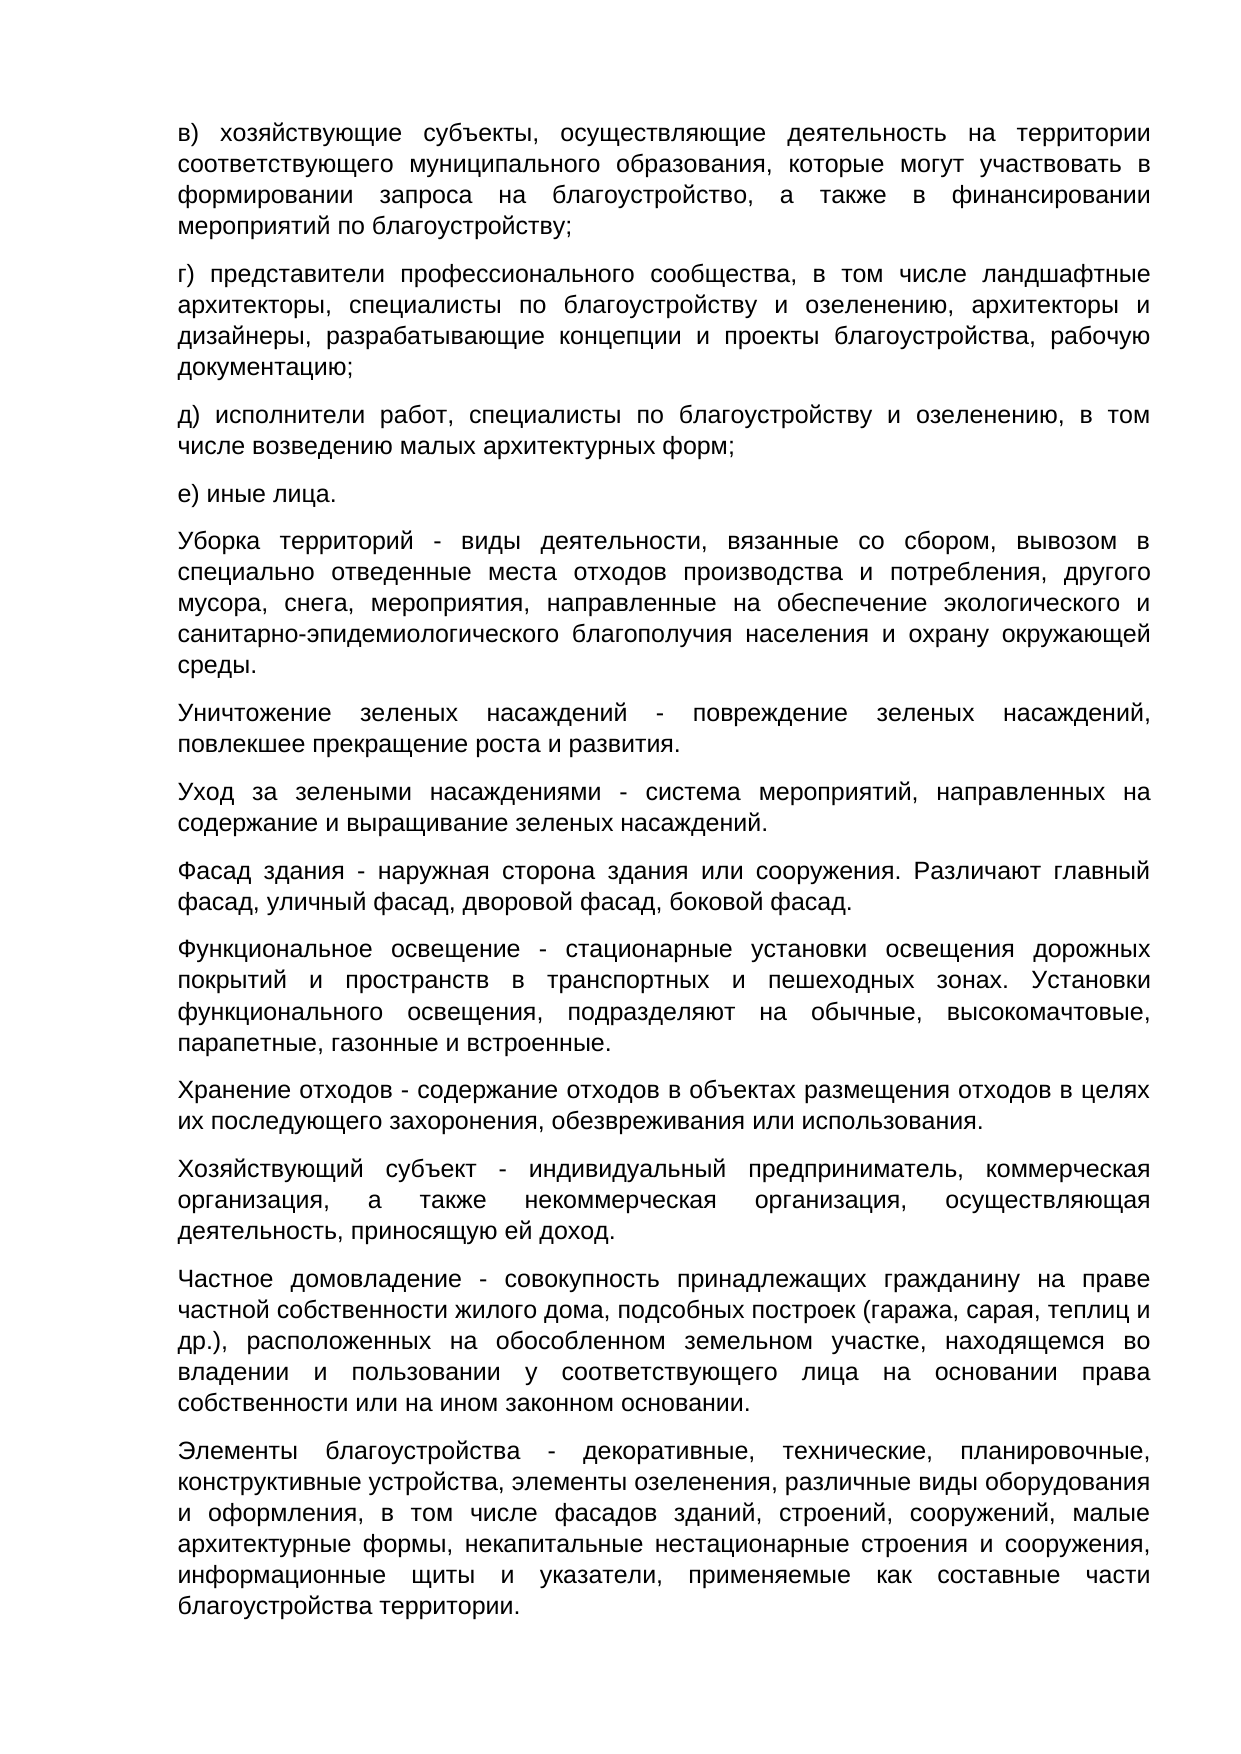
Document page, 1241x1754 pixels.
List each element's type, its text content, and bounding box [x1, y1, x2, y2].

text г) представители профессионального сообщества, в том числе ландшафтные архитекторы, специалисты по благоустройству и озеленению, архитекторы и дизайнеры, разрабатывающие концепции и проекты благоустройства, рабочую документацию; [177, 259, 1152, 381]
text Частное домовладение - совокупность принадлежащих гражданину на праве частной собственности жилого дома, подсобных построек (гаража, сарая, теплиц и др.), расположенных на обособленном земельном участке, находящемся во владении и пользовании у соответствующего лица на основании права собственности или на ином законном основании. [177, 1264, 1152, 1417]
text Уборка территорий - виды деятельности, вязанные со сбором, вывозом в специально отведенные места отходов производства и потребления, другого мусора, снега, мероприятия, направленные на обеспечение экологического и санитарно-эпидемиологического благополучия населения и охрану окружающей среды. [177, 526, 1152, 679]
text Фасад здания - наружная сторона здания или сооружения. Различают главный фасад, уличный фасад, дворовой фасад, боковой фасад. [177, 856, 1152, 915]
text Хозяйствующий субъект - индивидуальный предприниматель, коммерческая организация, а также некоммерческая организация, осуществляющая деятельность, приносящую ей доход. [177, 1154, 1152, 1245]
text Элементы благоустройства - декоративные, технические, планировочные, конструктивные устройства, элементы озеленения, различные виды оборудования и оформления, в том числе фасадов зданий, строений, сооружений, малые архитектурные формы, некапитальные нестационарные строения и сооружения, информационные щиты и указатели, применяемые как составные части благоустройства территории. [177, 1436, 1152, 1619]
text в) хозяйствующие субъекты, осуществляющие деятельность на территории соответствующего муниципального образования, которые могут участвовать в формировании запроса на благоустройство, а также в финансировании мероприятий по благоустройству; [177, 118, 1152, 240]
text е) иные лица. [177, 478, 1152, 507]
text д) исполнители работ, специалисты по благоустройству и озеленению, в том числе возведению малых архитектурных форм; [177, 400, 1152, 459]
text Уход за зелеными насаждениями - система мероприятий, направленных на содержание и выращивание зеленых насаждений. [177, 777, 1152, 837]
text Уничтожение зеленых насаждений - повреждение зеленых насаждений, повлекшее прекращение роста и развития. [177, 698, 1152, 758]
text Функциональное освещение - стационарные установки освещения дорожных покрытий и пространств в транспортных и пешеходных зонах. Установки функционального освещения, подразделяют на обычные, высокомачтовые, парапетные, газонные и встроенные. [177, 934, 1152, 1056]
text Хранение отходов - содержание отходов в объектах размещения отходов в целях их последующего захоронения, обезвреживания или использования. [177, 1075, 1152, 1135]
